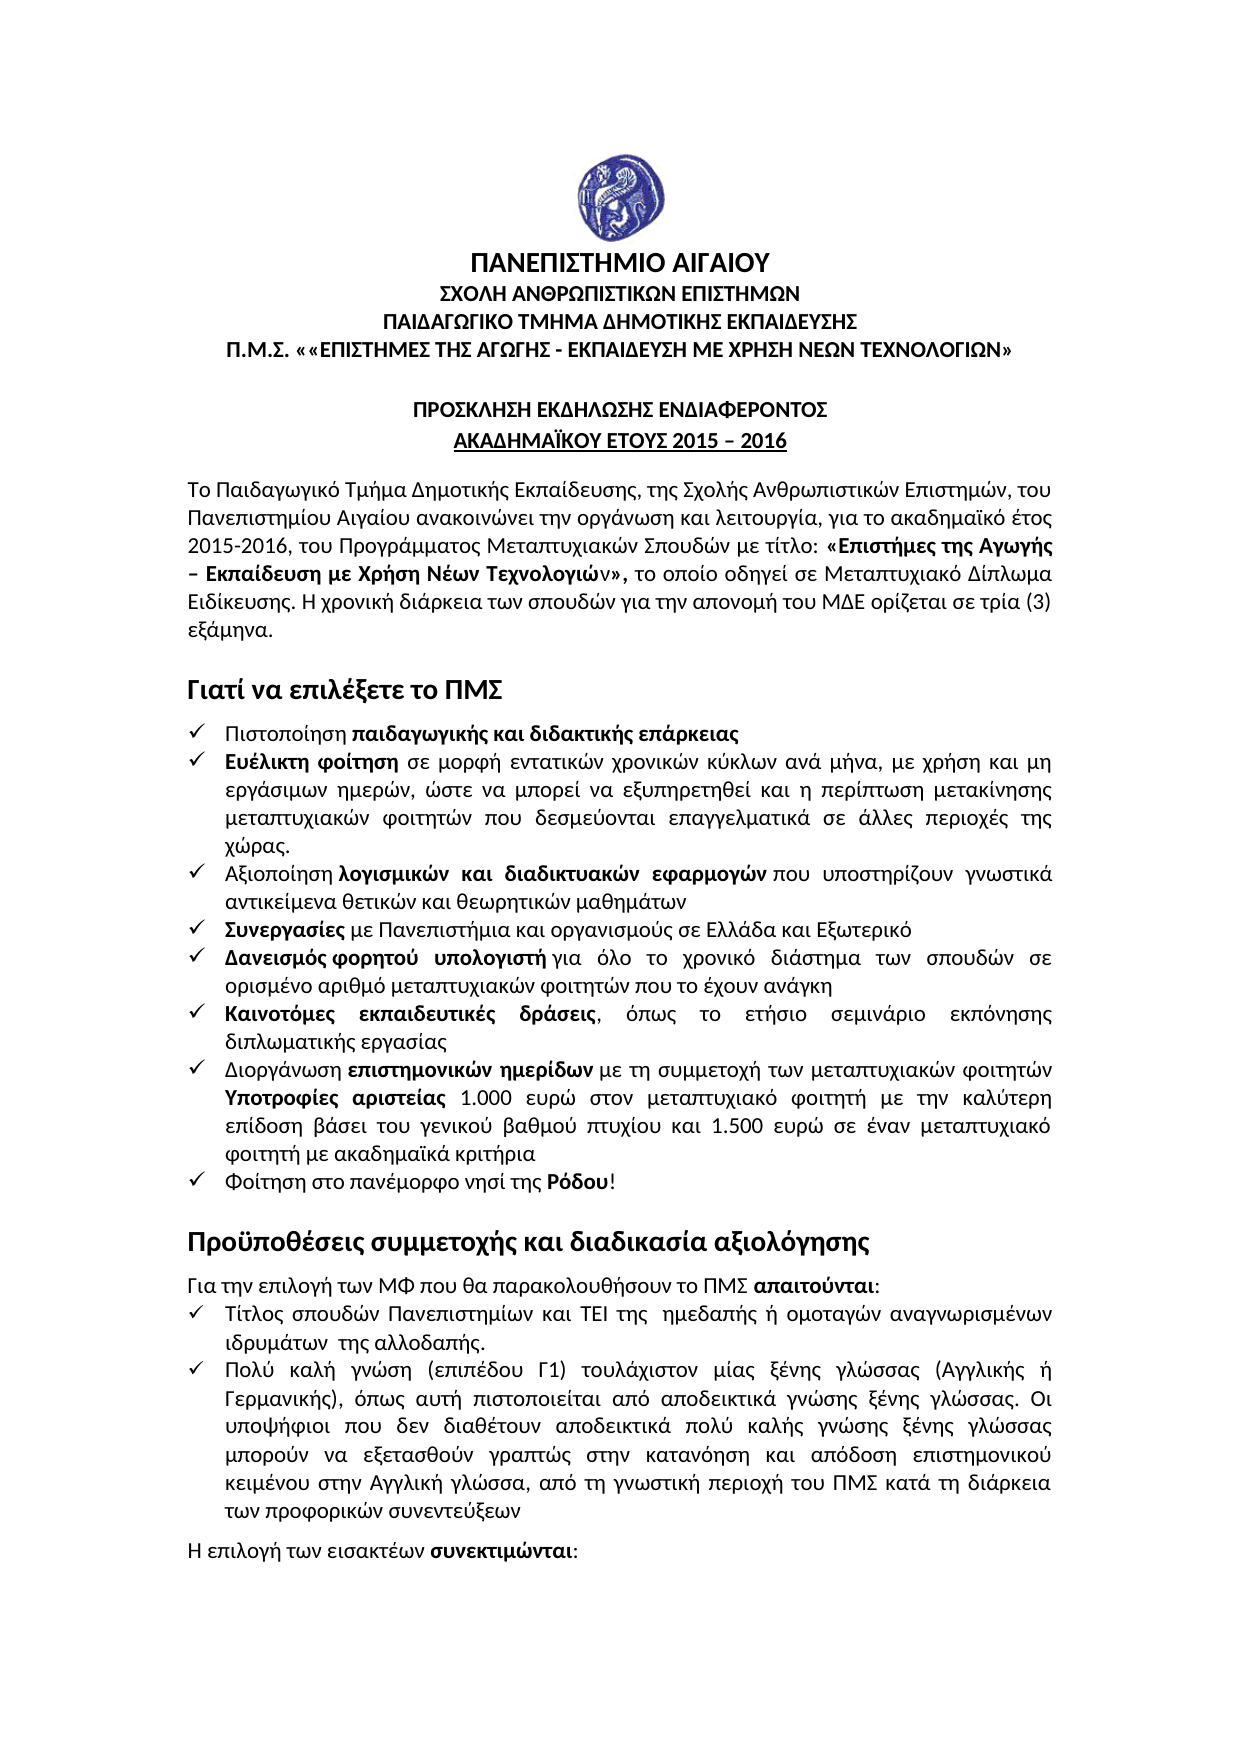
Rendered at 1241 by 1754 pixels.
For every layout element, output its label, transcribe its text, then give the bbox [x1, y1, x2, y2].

list Πολύ καλή γνώση (επιπέδου Γ1) τουλάχιστον μίας ξένης γλώσσας (Αγγλικής ή Γερμανικής), όπως αυτή πιστοποιείται από αποδεικτικά γνώσης ξένης γλώσσας. Οι υποψήφιοι που δεν διαθέτουν αποδεικτικά πολύ καλής γνώσης ξένης γλώσσας μπορούν να εξετασθούν γραπτώς στην κατανόηση και απόδοση επιστημονικού κειμένου στην Αγγλική γλώσσα, από τη γνωστική περιοχή του ΠΜΣ κατά τη διάρκεια των προφορικών συνεντεύξεων [187, 1356, 1053, 1524]
text Π.Μ.Σ. ««ΕΠΙΣΤΗΜΕΣ ΤΗΣ ΑΓΩΓΗΣ - ΕΚΠΑΙΔΕΥΣΗ ΜΕ ΧΡΗΣΗ ΝΕΩΝ ΤΕΧΝΟΛΟΓΙΩΝ» [187, 335, 1053, 363]
list Δανεισμός φορητού υπολογιστή για όλο το χρονικό διάστημα των σπουδών σε ορισμένο αριθμό μεταπτυχιακών φοιτητών που το έχουν ανάγκη [187, 943, 1053, 999]
list Καινοτόμες εκπαιδευτικές δράσεις, όπως το ετήσιο σεμινάριο εκπόνησης διπλωματικής εργασίας [187, 999, 1053, 1055]
text Για την επιλογή των ΜΦ που θα παρακολουθήσουν το ΠΜΣ απαιτούνται: [187, 1272, 1053, 1299]
list Διοργάνωση επιστημονικών ημερίδων με τη συμμετοχή των μεταπτυχιακών φοιτητών Υποτροφίες αριστείας 1.000 ευρώ στον μεταπτυχιακό φοιτητή με την καλύτερη επίδοση βάσει του γενικού βαθμού πτυχίου και 1.500 ευρώ σε έναν μεταπτυχιακό φοιτητή με ακαδημαϊκά κριτήρια [187, 1055, 1053, 1167]
text Το Παιδαγωγικό Τμήμα Δημοτικής Εκπαίδευσης, της Σχολής Ανθρωπιστικών Επιστημών, του Πανεπιστημίου Αιγαίου ανακοινώνει την οργάνωση και λειτουργία, για το ακαδημαϊκό έτος 2015-2016, του Προγράμματος Μεταπτυχιακών Σπουδών με τίτλο: «Επιστήμες της Αγωγής – Εκπαίδευση με Χρήση Νέων Τεχνολογιών», το οποίο οδηγεί σε Μεταπτυχιακό Δίπλωμα Ειδίκευσης. Η χρονική διάρκεια των σπουδών για την απονομή του ΜΔΕ ορίζεται σε τρία (3) εξάμηνα. [187, 475, 1053, 643]
text ΣΧΟΛΗ ΑΝΘΡΩΠΙΣΤΙΚΩΝ ΕΠΙΣΤΗΜΩΝ [187, 279, 1053, 307]
text Γιατί να επιλέξετε το ΠΜΣ [187, 671, 1053, 707]
list Αξιοποίηση λογισμικών και διαδικτυακών εφαρμογών που υποστηρίζουν γνωστικά αντικείμενα θετικών και θεωρητικών μαθημάτων [187, 859, 1053, 915]
text Προϋποθέσεις συμμετοχής και διαδικασία αξιολόγησης [187, 1223, 1053, 1259]
list Πιστοποίηση παιδαγωγικής και διδακτικής επάρκειας [187, 719, 1053, 747]
list Φοίτηση στο πανέμορφο νησί της Ρόδου! [187, 1167, 1053, 1195]
subtitle ΠΡΟΣΚΛΗΣΗ ΕΚΔΗΛΩΣΗΣ ΕΝΔΙΑΦΕΡΟΝΤΟΣ [187, 391, 1053, 423]
text ΠΑΙΔΑΓΩΓΙΚΟ ΤΜΗΜΑ ΔΗΜΟΤΙΚΗΣ ΕΚΠΑΙΔΕΥΣΗΣ [187, 307, 1053, 335]
picture [573, 150, 667, 244]
text ΠΑΝΕΠΙΣΤΗΜΙΟ ΑΙΓΑΙΟΥ [187, 244, 1053, 279]
list Συνεργασίες με Πανεπιστήμια και οργανισμούς σε Ελλάδα και Εξωτερικό [187, 915, 1053, 943]
list Ευέλικτη φοίτηση σε μορφή εντατικών χρονικών κύκλων ανά μήνα, με χρήση και μη εργάσιμων ημερών, ώστε να μπορεί να εξυπηρετηθεί και η περίπτωση μετακίνησης μεταπτυχιακών φοιτητών που δεσμεύονται επαγγελματικά σε άλλες περιοχές της χώρας. [187, 747, 1053, 859]
list Τίτλος σπουδών Πανεπιστημίων και ΤΕΙ της ημεδαπής ή ομοταγών αναγνωρισμένων ιδρυμάτων της αλλοδαπής. [187, 1299, 1053, 1356]
text Η επιλογή των εισακτέων συνεκτιμώνται: [187, 1536, 1053, 1564]
text ΑΚΑΔΗΜΑΪΚΟΥ ΕΤΟΥΣ 2015 – 2016 [187, 423, 1053, 454]
